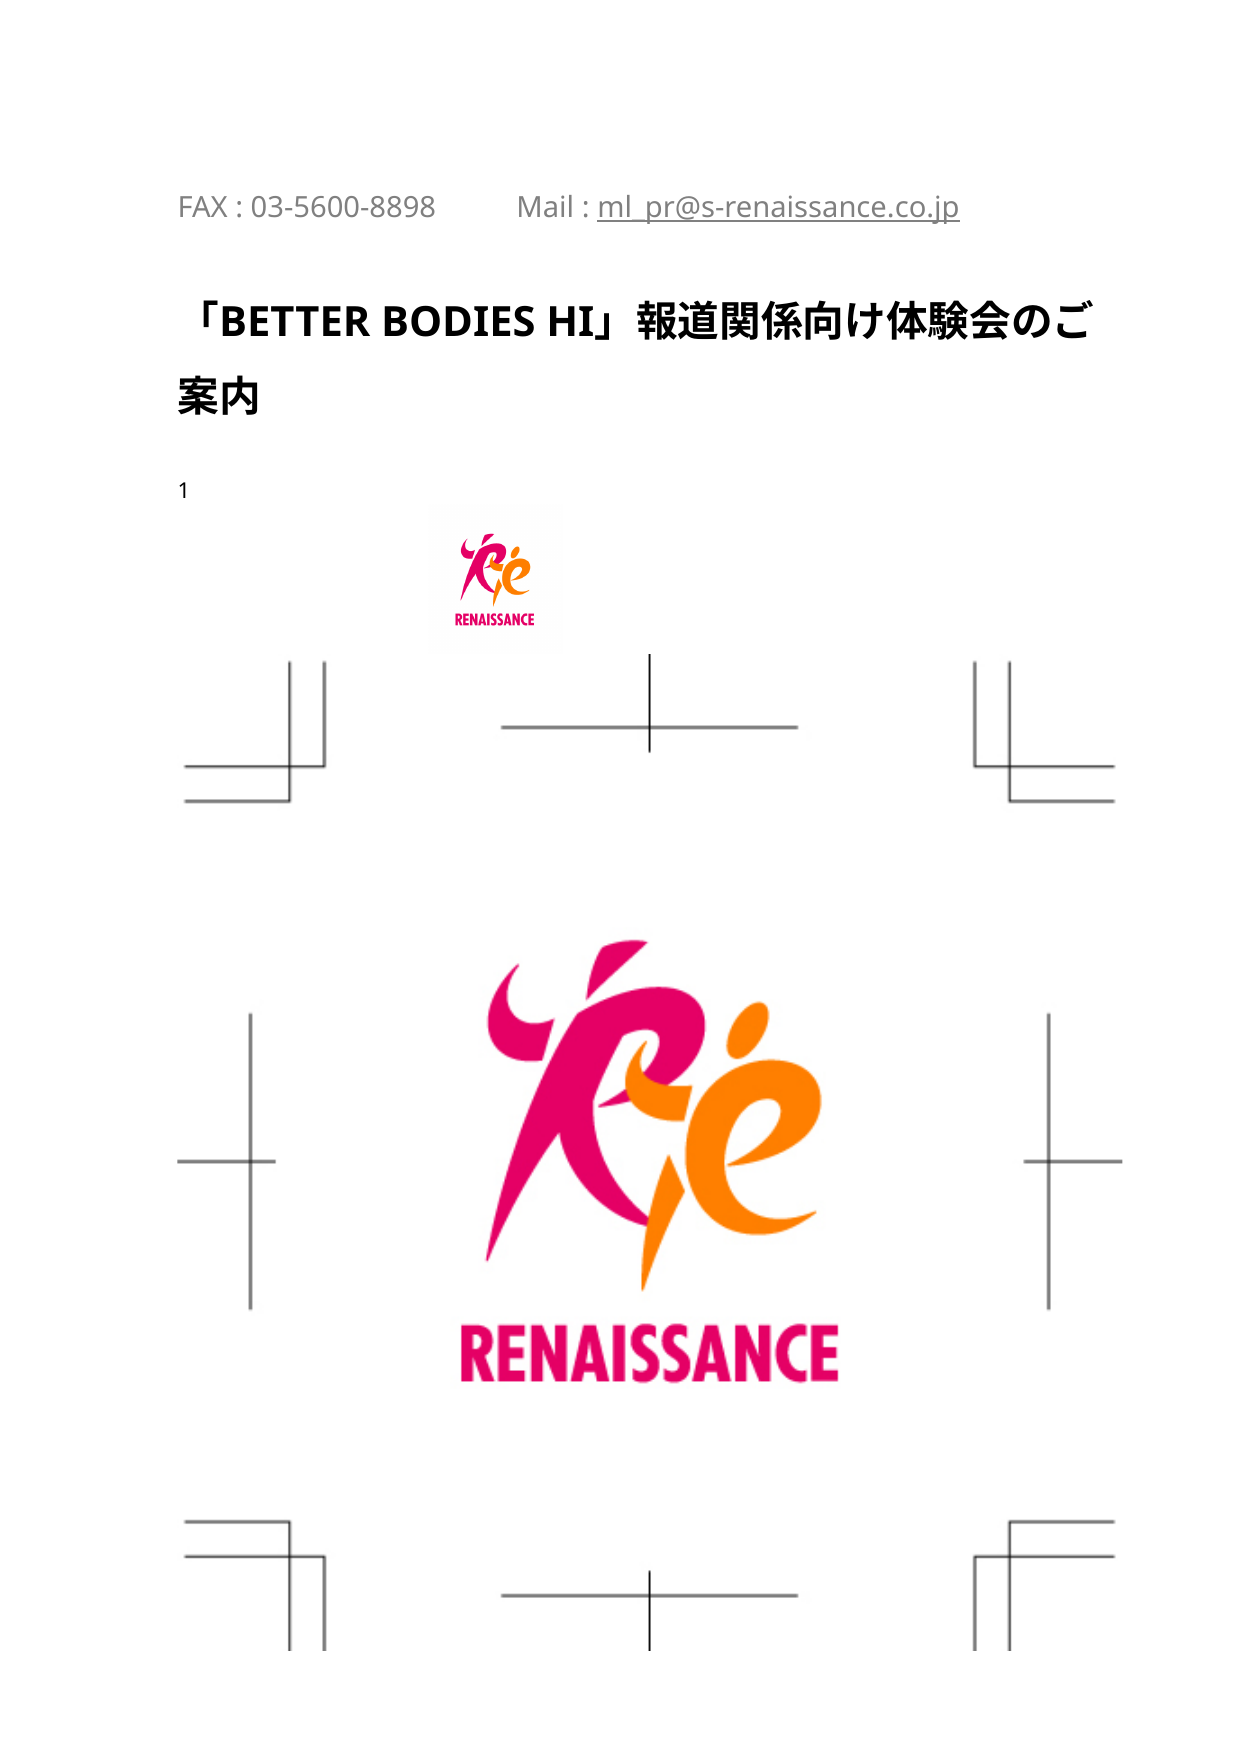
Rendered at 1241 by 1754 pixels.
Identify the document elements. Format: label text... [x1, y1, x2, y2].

text FAX : 03-5600-8898 Mail : ml_pr@s-renaissance.co.jp [177, 169, 1122, 244]
text 「BETTER BODIES HI」報道関係向け体験会のご案内 [177, 281, 1122, 431]
picture [177, 504, 1123, 1651]
